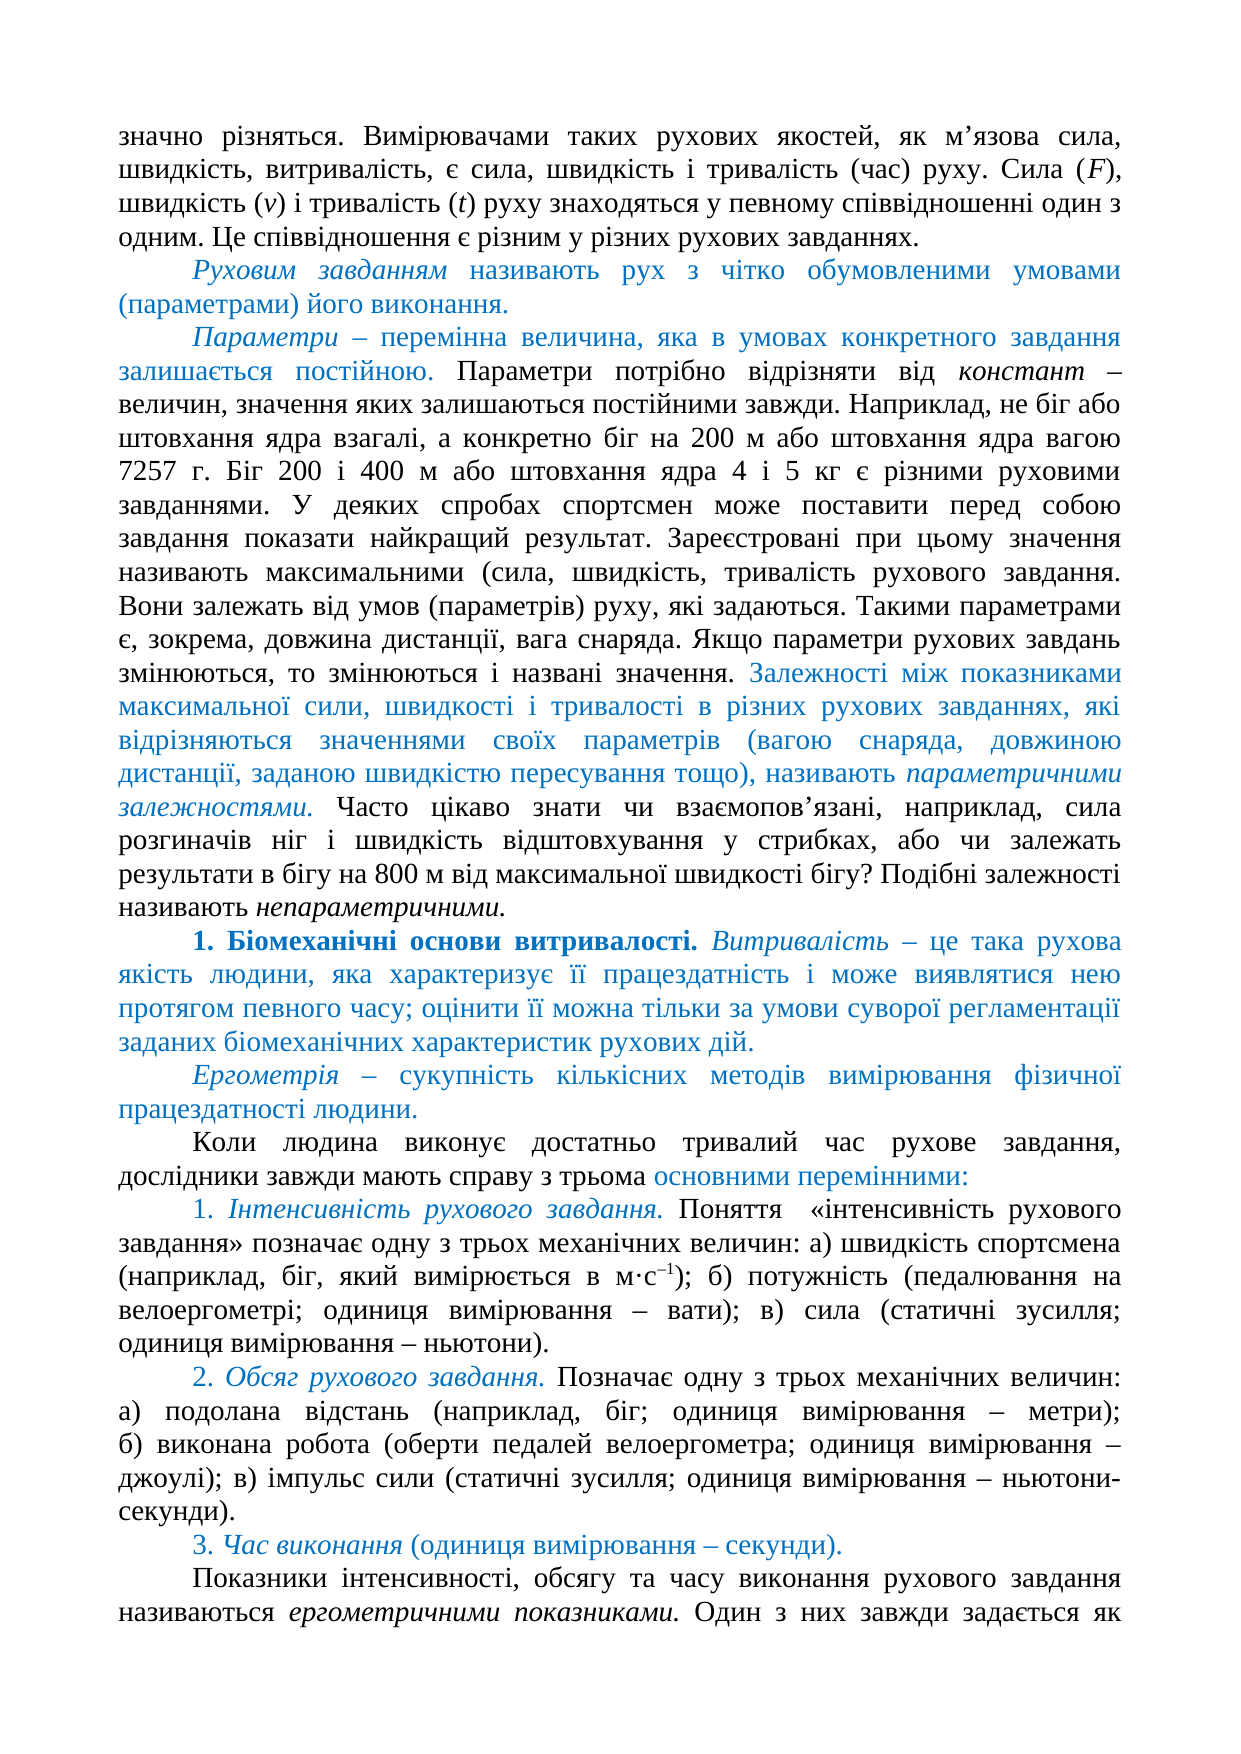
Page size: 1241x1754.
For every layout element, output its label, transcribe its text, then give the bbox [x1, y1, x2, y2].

text Руховим завданням називають рух з чітко обумовленими умовами (параметрами) його виконання. [118, 252, 1122, 319]
text 3. Час виконання (одиниця вимірювання – секунди). [118, 1527, 1122, 1560]
text 1. Інтенсивність рухового завдання. Поняття «інтенсивність рухового завдання» позначає одну з трьох механічних величин: а) швидкість спортсмена (наприклад, біг, який вимірюється в м·с–1); б) потужність (педалювання на велоергометрі; одиниця вимірювання – вати); в) сила (статичні зусилля; одиниця вимірювання – ньютони). [118, 1191, 1122, 1359]
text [118, 118, 1122, 252]
text Параметри – перемінна величина, яка в умовах конкретного завдання залишається постійною. Параметри потрібно відрізняти від констант – величин, значення яких залишаються постійними завжди. Наприклад, не біг або штовхання ядра взагалі, а конкретно біг на або штовхання ядра вагою . Біг 200 і або штовхання ядра 4 і є різними руховими завданнями. У деяких спробах спортсмен може поставити перед собою завдання показати найкращий результат. Зареєстровані при цьому значення називають максимальними (сила, швидкість, тривалість рухового завдання. Вони залежать від умов (параметрів) руху, які задаються. Такими параметрами є, зокрема, довжина дистанції, вага снаряда. Якщо параметри рухових завдань змінюються, то змінюються і названі значення. Залежності між показниками максимальної сили, швидкості і тривалості в різних рухових завданнях, які відрізняються значеннями своїх параметрів (вагою снаряда, довжиною дистанції, заданою швидкістю пересування тощо), називають параметричними залежностями. Часто цікаво знати чи взаємопов’язані, наприклад, сила розгиначів ніг і швидкість відштовхування у стрибках, або чи залежать результати в бігу на від максимальної швидкості бігу? Подібні залежності називають непараметричними. [118, 319, 1122, 923]
text Ергометрія – сукупність кількісних методів вимірювання фізичної працездатності людини. [118, 1057, 1122, 1124]
text Коли людина виконує достатньо тривалий час рухове завдання, дослідники завжди мають справу з трьома основними перемінними: [118, 1124, 1122, 1191]
text 1. Біомеханічні основи витривалості. Витривалість – це така рухова якість людини, яка характеризує її працездатність і може виявлятися нею протягом певного часу; оцінити її можна тільки за умови суворої регламентації заданих біомеханічних характеристик рухових дій. [118, 923, 1122, 1057]
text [118, 1560, 1122, 1627]
text 2. Обсяг рухового завдання. Позначає одну з трьох механічних величин: а) подолана відстань (наприклад, біг; одиниця вимірювання – метри); б) виконана робота (оберти педалей велоергометра; одиниця вимірювання – джоулі); в) імпульс сили (статичні зусилля; одиниця вимірювання – ньютони-секунди). [118, 1359, 1122, 1527]
